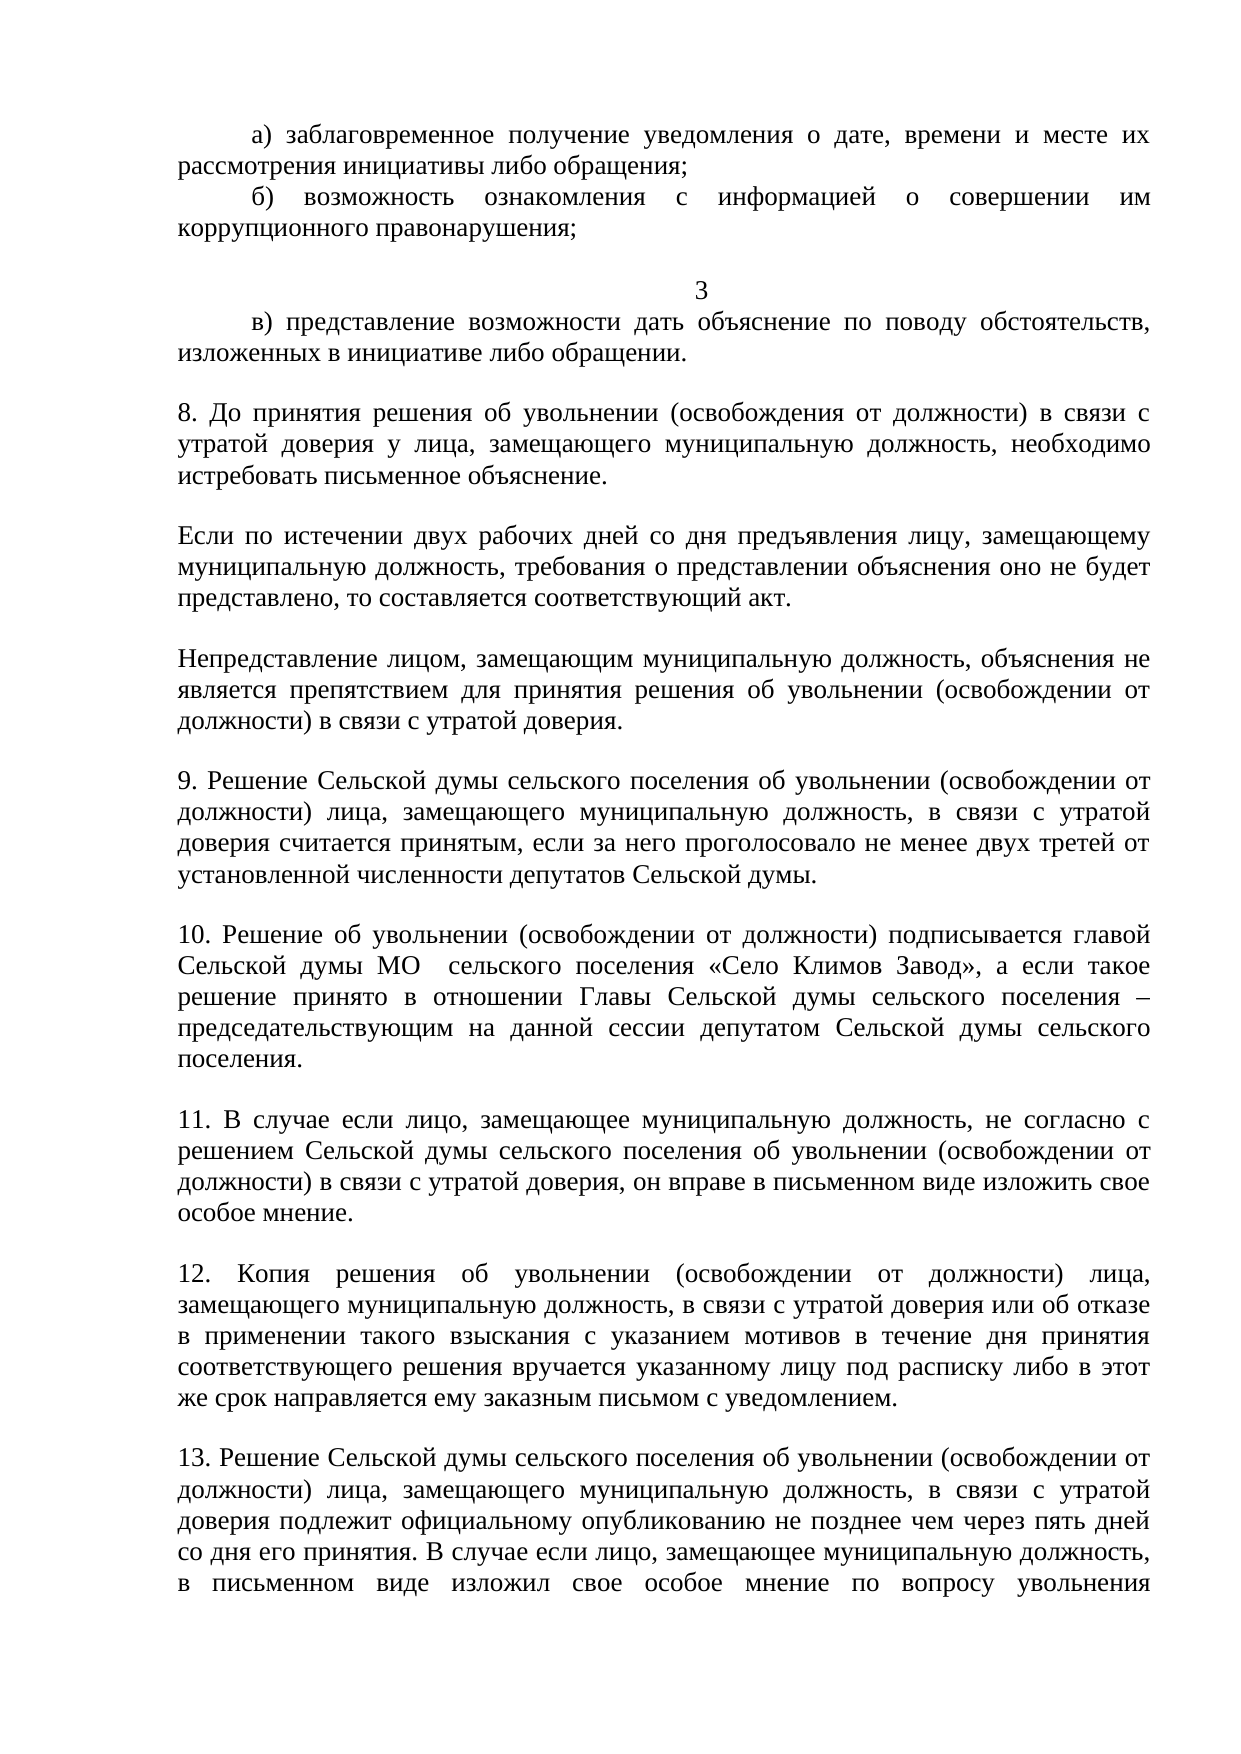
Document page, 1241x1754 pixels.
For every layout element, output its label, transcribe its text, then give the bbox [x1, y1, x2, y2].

text 8. До принятия решения об увольнении (освобождения от должности) в связи с утратой доверия у лица, замещающего муниципальную должность, необходимо истребовать письменное объяснение. [177, 396, 1152, 490]
text б) возможность ознакомления с информацией о совершении им коррупционного правонарушения; [177, 180, 1152, 243]
text в) представление возможности дать объяснение по поводу обстоятельств, изложенных в инициативе либо обращении. [177, 305, 1152, 367]
text 3 [177, 274, 1152, 305]
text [177, 1442, 1152, 1597]
text Если по истечении двух рабочих дней со дня предъявления лицу, замещающему муниципальную должность, требования о представлении объяснения оно не будет представлено, то составляется соответствующий акт. [177, 519, 1152, 612]
text 11. В случае если лицо, замещающее муниципальную должность, не согласно с решением Сельской думы сельского поселения об увольнении (освобождении от должности) в связи с утратой доверия, он вправе в письменном виде изложить свое особое мнение. [177, 1103, 1152, 1227]
text 12. Копия решения об увольнении (освобождении от должности) лица, замещающего муниципальную должность, в связи с утратой доверия или об отказе в применении такого взыскания с указанием мотивов в течение дня принятия соответствующего решения вручается указанному лицу под расписку либо в этот же срок направляется ему заказным письмом с уведомлением. [177, 1257, 1152, 1412]
text Непредставление лицом, замещающим муниципальную должность, объяснения не является препятствием для принятия решения об увольнении (освобождении от должности) в связи с утратой доверия. [177, 642, 1152, 735]
text 9. Решение Сельской думы сельского поселения об увольнении (освобождении от должности) лица, замещающего муниципальную должность, в связи с утратой доверия считается принятым, если за него проголосовало не менее двух третей от установленной численности депутатов Сельской думы. [177, 764, 1152, 889]
text а) заблаговременное получение уведомления о дате, времени и месте их рассмотрения инициативы либо обращения; [177, 118, 1152, 180]
text 10. Решение об увольнении (освобождении от должности) подписывается главой Сельской думы МО сельского поселения «Село Климов Завод», а если такое решение принято в отношении Главы Сельской думы сельского поселения – председательствующим на данной сессии депутатом Сельской думы сельского поселения. [177, 918, 1152, 1074]
